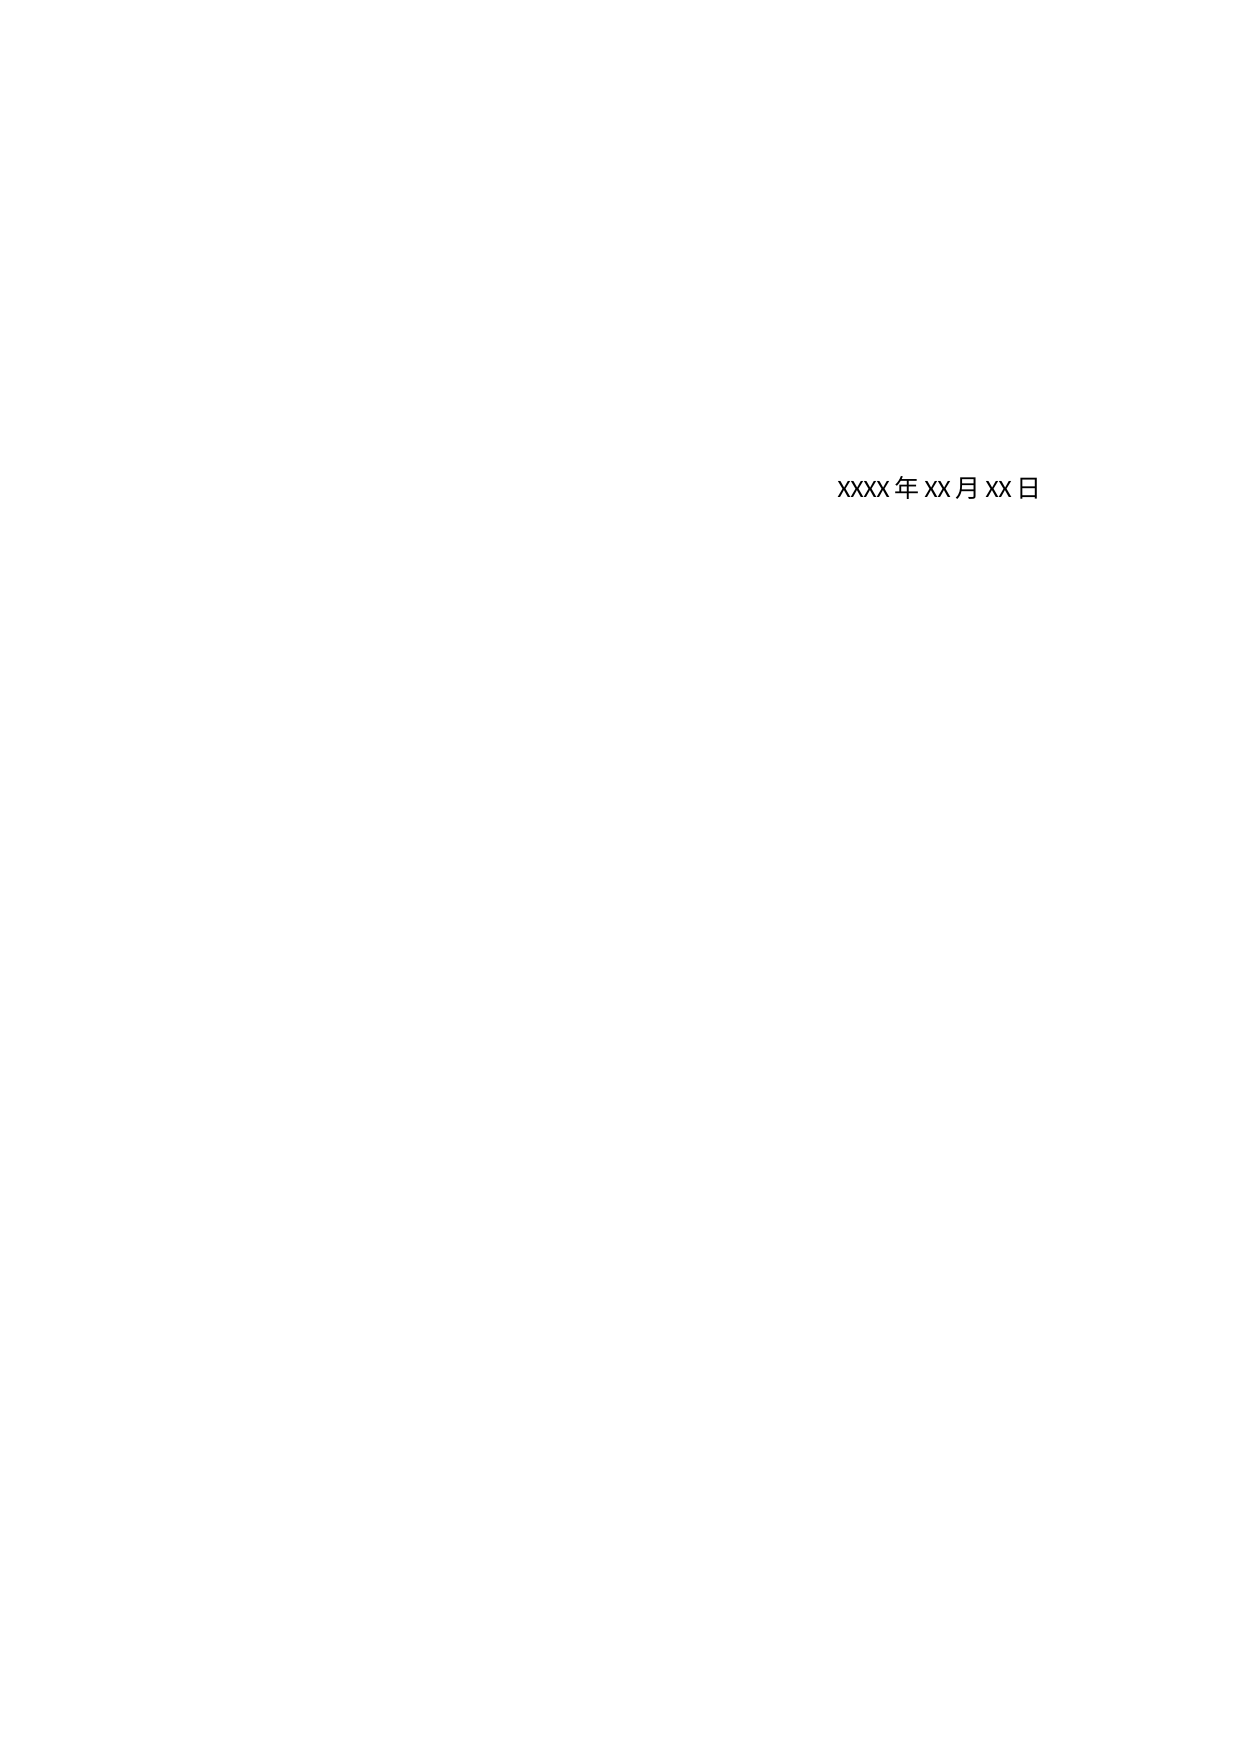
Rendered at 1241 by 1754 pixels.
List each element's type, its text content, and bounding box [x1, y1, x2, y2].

text XXXX年XX月XX日 [187, 454, 1053, 519]
